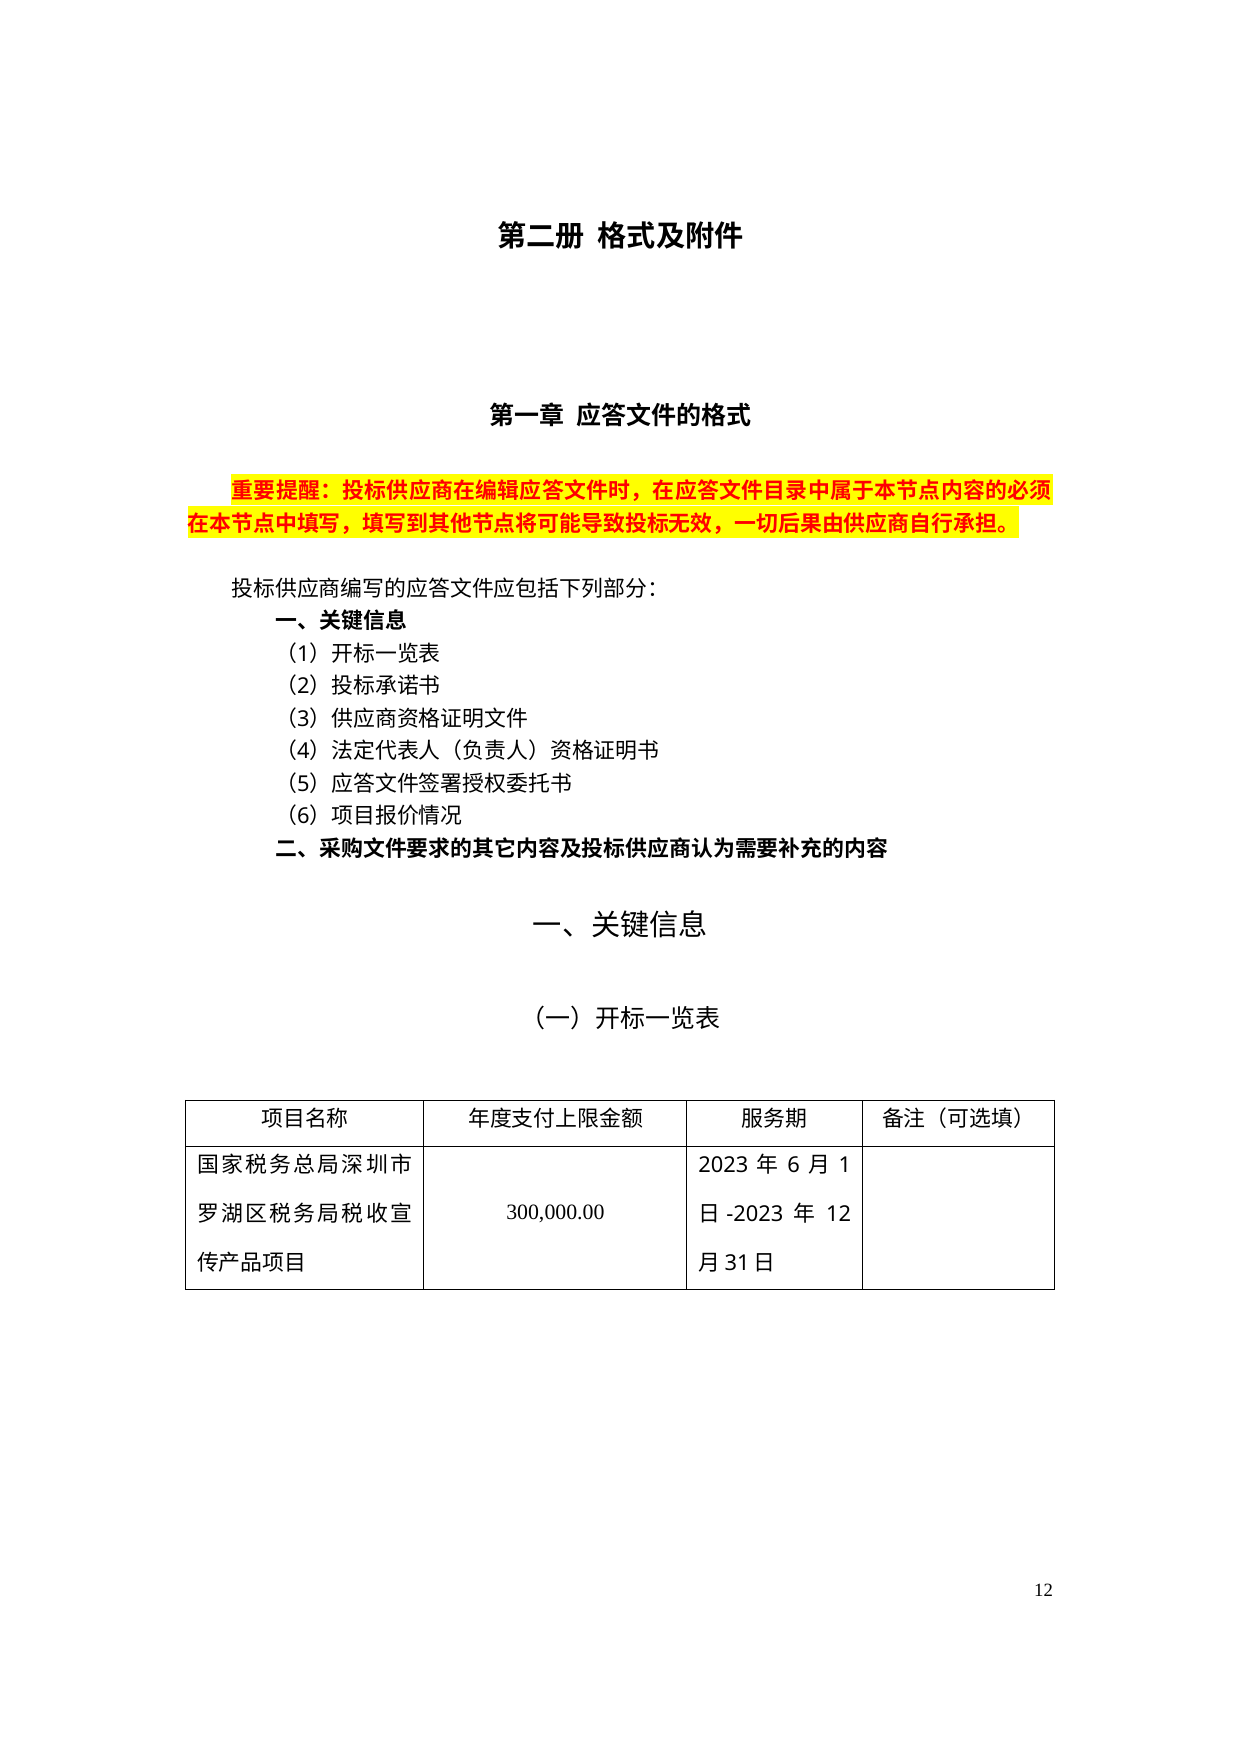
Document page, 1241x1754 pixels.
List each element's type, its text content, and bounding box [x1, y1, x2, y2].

text （6）项目报价情况 [187, 798, 1053, 831]
subtitle 一、关键信息 [187, 890, 1053, 955]
text （2）投标承诺书 [187, 668, 1053, 701]
text （3）供应商资格证明文件 [187, 701, 1053, 733]
table_header 备注（可选填） [863, 1101, 1054, 1146]
text （5）应答文件签署授权委托书 [187, 766, 1053, 798]
text 投标供应商编写的应答文件应包括下列部分： [187, 571, 1053, 603]
table_header 项目名称 [186, 1101, 423, 1146]
text 重要提醒：投标供应商在编辑应答文件时，在应答文件目录中属于本节点内容的必须在本节点中填写，填写到其他节点将可能导致投标无效，一切后果由供应商自行承担。 [187, 473, 1053, 538]
table_header 服务期 [687, 1101, 862, 1146]
subtitle （一）开标一览表 [187, 984, 1053, 1049]
table_cell [863, 1147, 1054, 1289]
table_header 年度支付上限金额 [424, 1101, 686, 1146]
subtitle 第一章 应答文件的格式 [187, 381, 1053, 446]
text （1）开标一览表 [187, 636, 1053, 668]
text 一、关键信息 [187, 603, 1053, 636]
table_cell 国家税务总局深圳市罗湖区税务局税收宣传产品项目 [186, 1147, 423, 1289]
table_cell 300,000.00 [424, 1147, 686, 1289]
text （4）法定代表人（负责人）资格证明书 [187, 733, 1053, 766]
text 二、采购文件要求的其它内容及投标供应商认为需要补充的内容 [187, 831, 1053, 863]
table_cell 2023年6月1日-2023年12月31日 [687, 1147, 862, 1289]
subtitle 第二册 格式及附件 [187, 201, 1053, 266]
